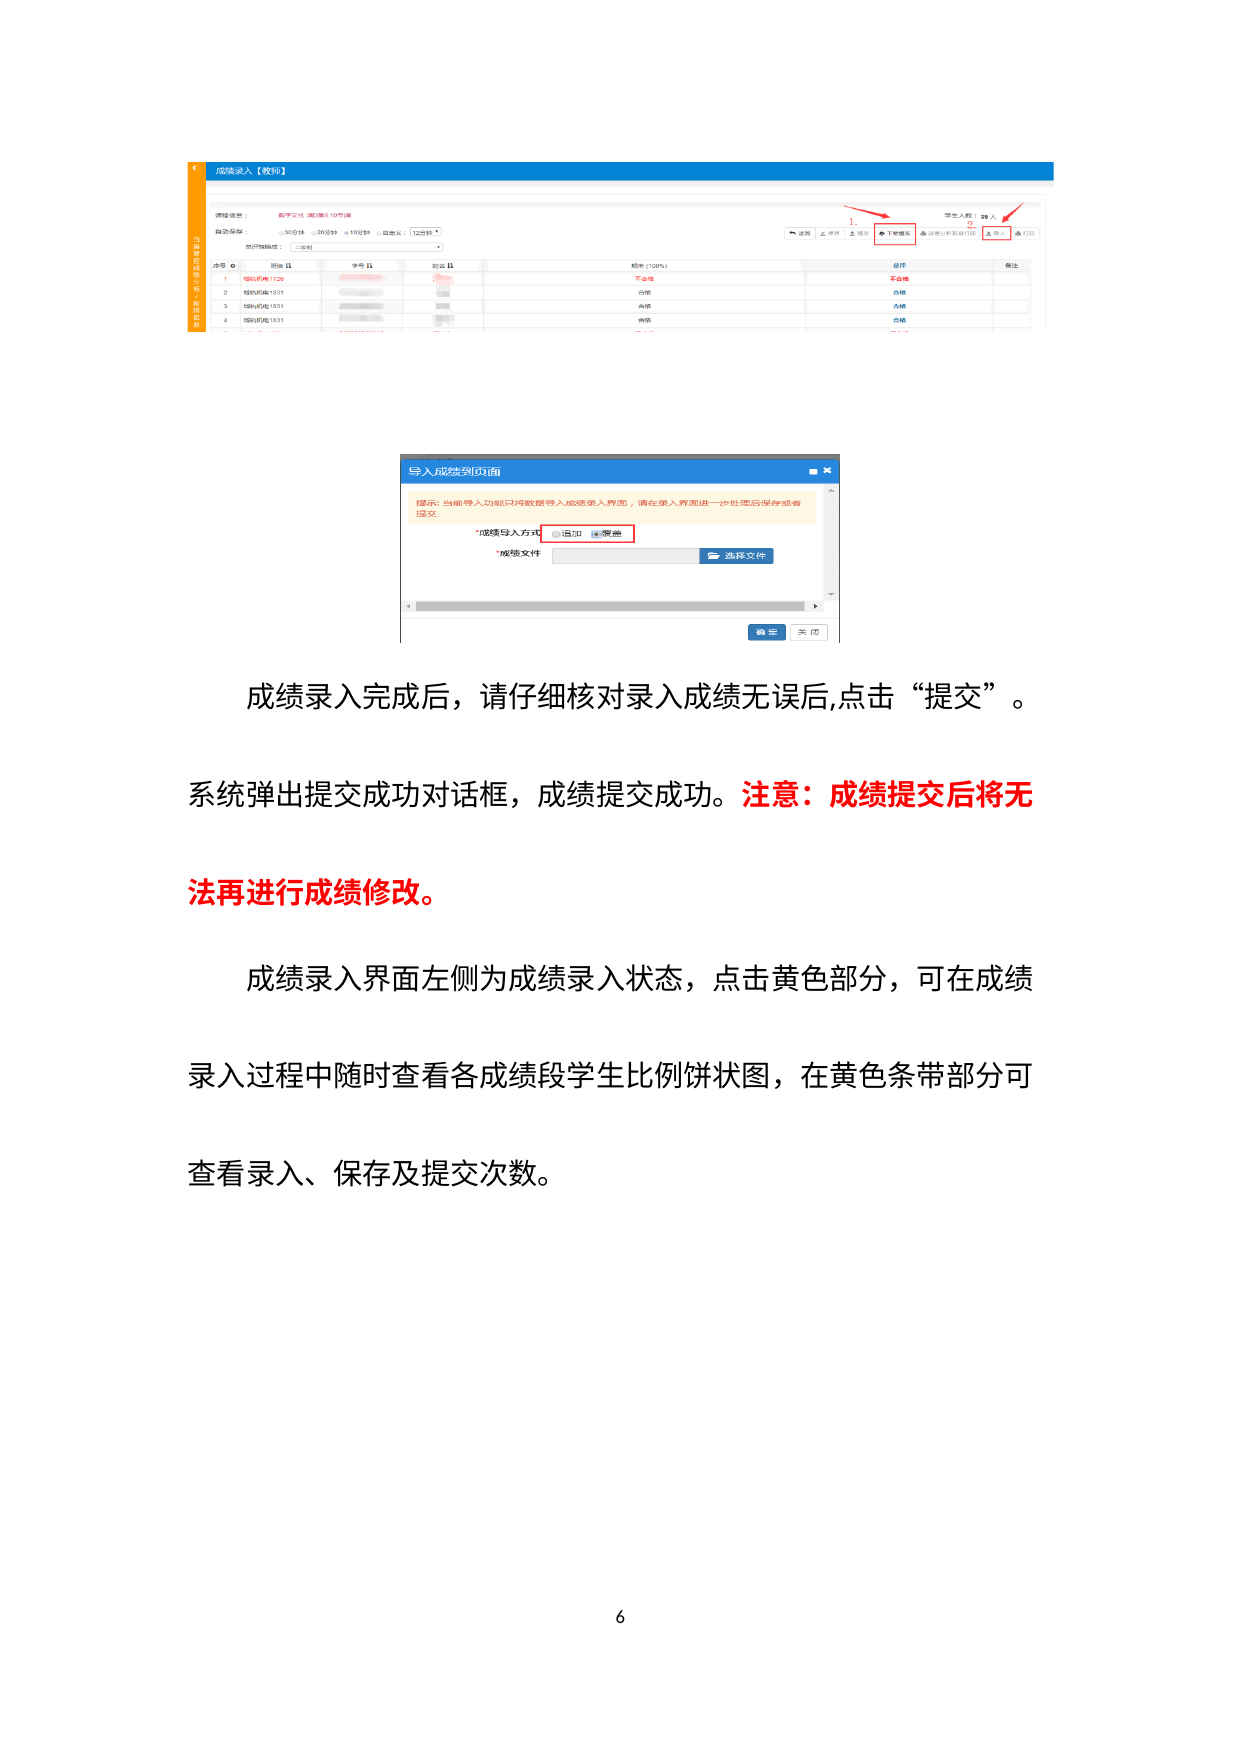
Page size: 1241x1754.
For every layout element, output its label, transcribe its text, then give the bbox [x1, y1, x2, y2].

picture [187, 162, 1054, 332]
text 成绩录入完成后，请仔细核对录入成绩无误后,点击“提交”。系统弹出提交成功对话框，成绩提交成功。注意：成绩提交后将无法再进行成绩修改。 [187, 663, 1053, 923]
picture [400, 454, 840, 643]
text 成绩录入界面左侧为成绩录入状态，点击黄色部分，可在成绩录入过程中随时查看各成绩段学生比例饼状图，在黄色条带部分可查看录入、保存及提交次数。 [187, 944, 1053, 1204]
